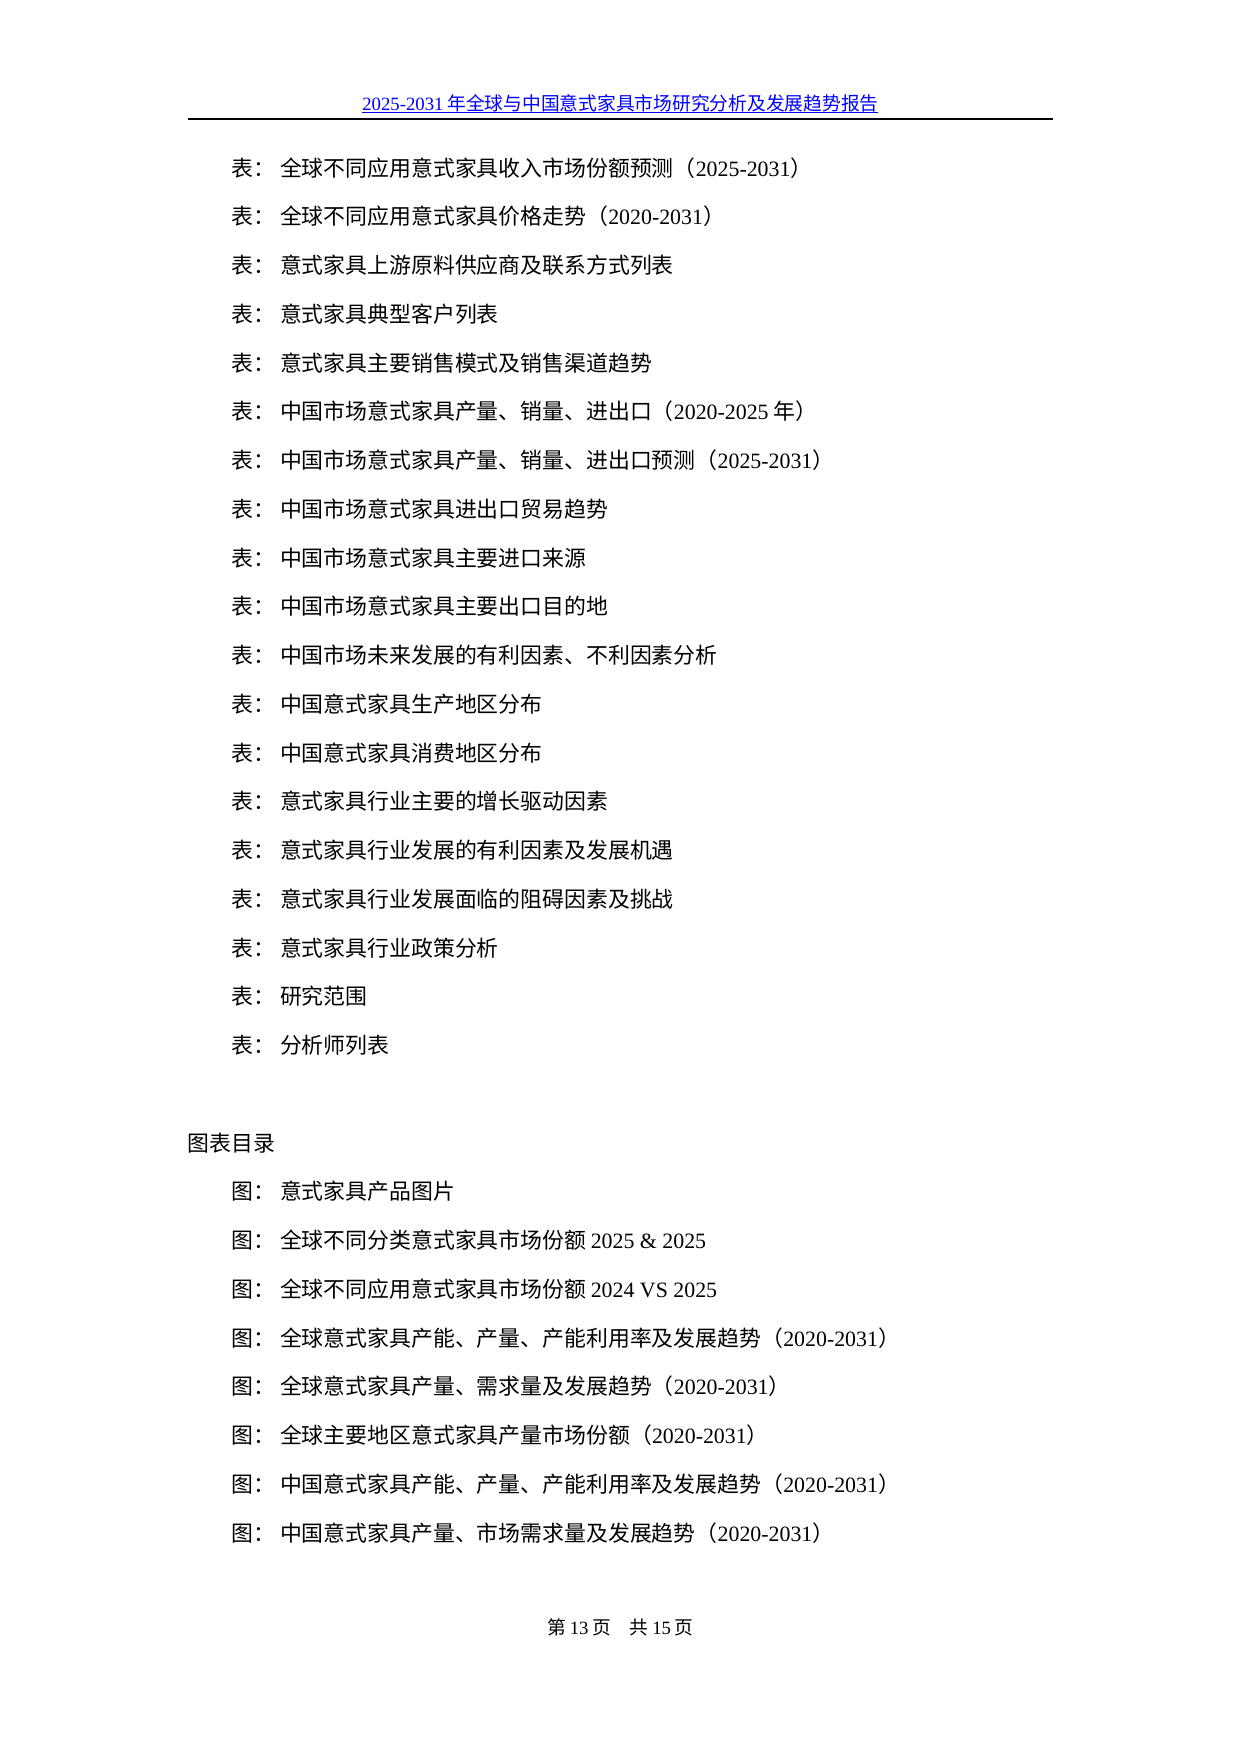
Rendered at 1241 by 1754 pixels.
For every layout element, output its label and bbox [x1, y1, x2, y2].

text [187, 150, 1053, 1548]
